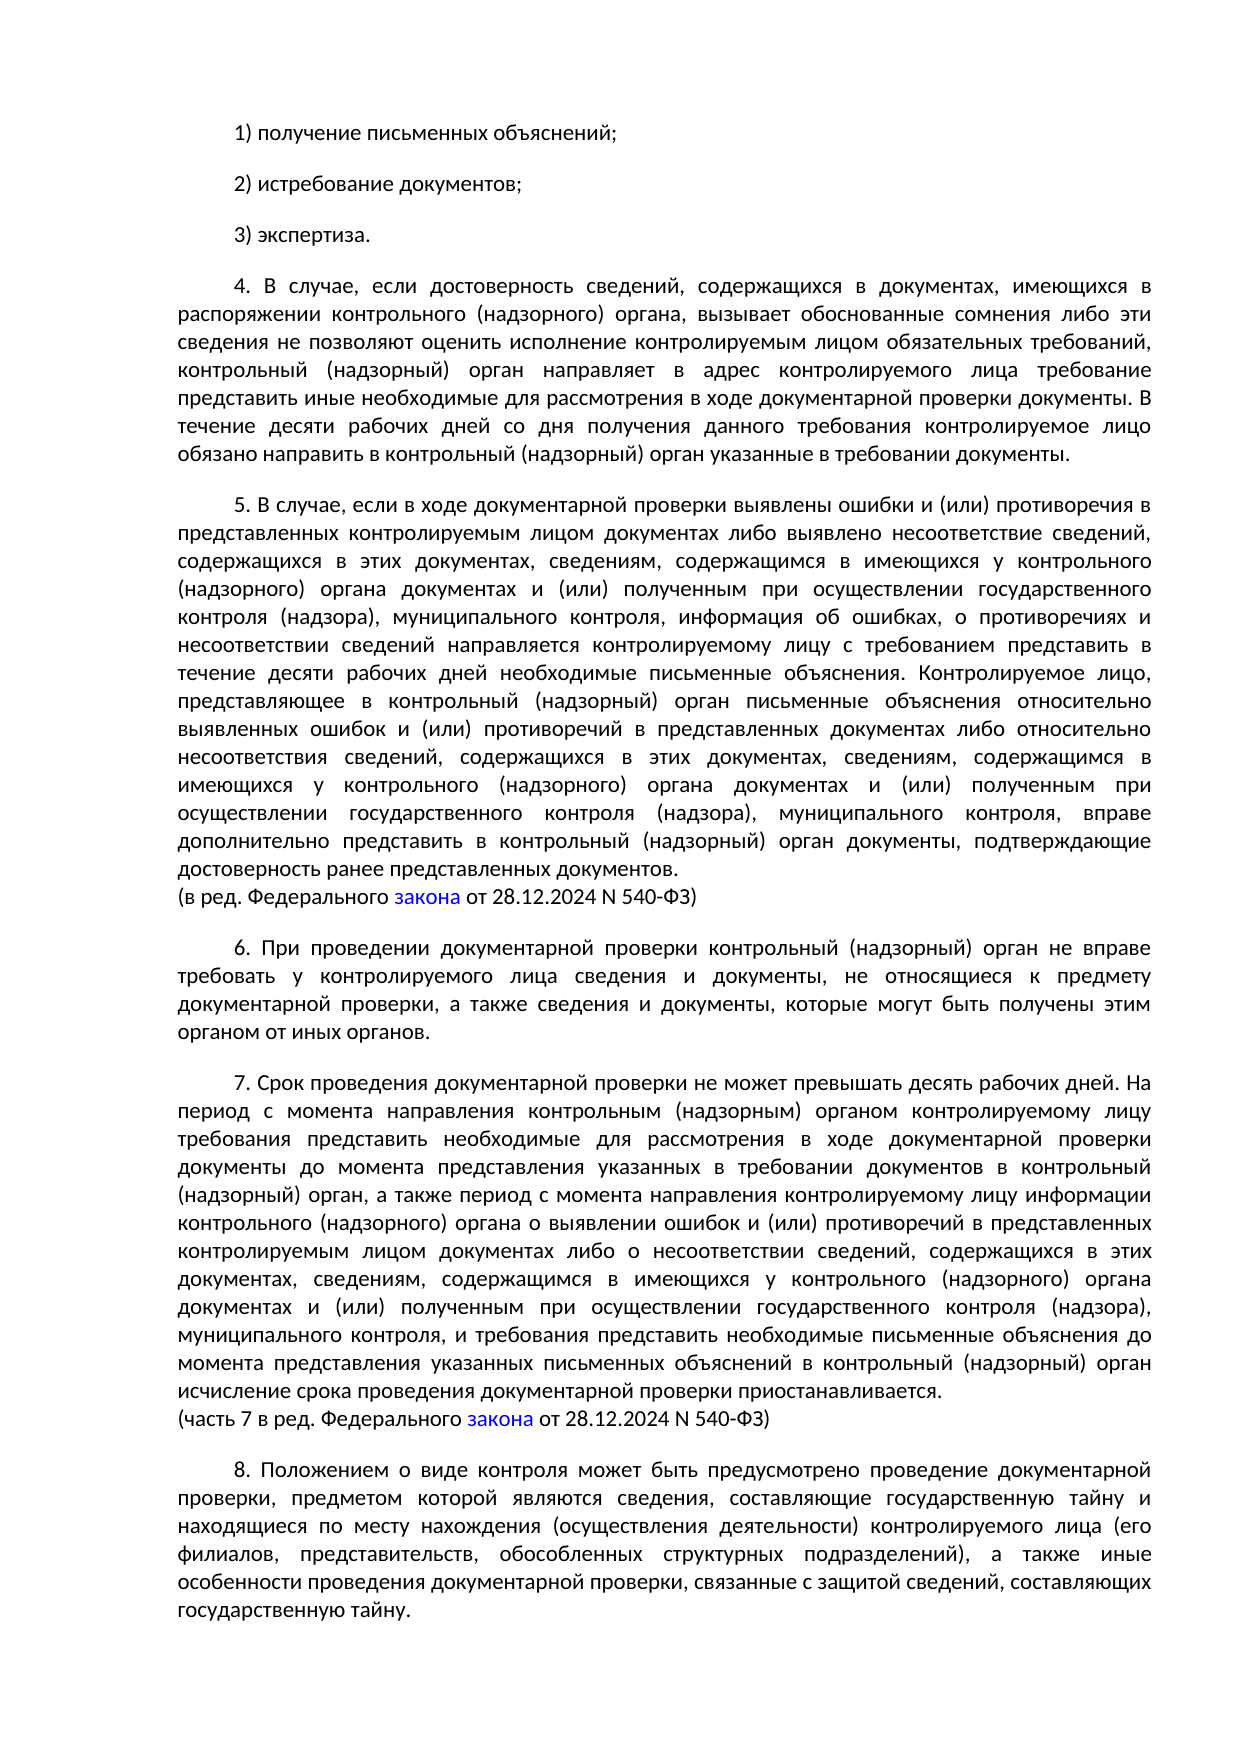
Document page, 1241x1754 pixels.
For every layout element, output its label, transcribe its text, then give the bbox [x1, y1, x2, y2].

text 6. При проведении документарной проверки контрольный (надзорный) орган не вправе требовать у контролируемого лица сведения и документы, не относящиеся к предмету документарной проверки, а также сведения и документы, которые могут быть получены этим органом от иных органов. [177, 933, 1152, 1045]
text 3) экспертиза. [177, 220, 1152, 248]
text 2) истребование документов; [177, 169, 1152, 197]
text 1) получение письменных объяснений; [177, 118, 1152, 146]
text (часть 7 в ред. Федерального закона от 28.12.2024 N 540-ФЗ) [177, 1404, 1152, 1432]
text 7. Срок проведения документарной проверки не может превышать десять рабочих дней. На период с момента направления контрольным (надзорным) органом контролируемому лицу требования представить необходимые для рассмотрения в ходе документарной проверки документы до момента представления указанных в требовании документов в контрольный (надзорный) орган, а также период с момента направления контролируемому лицу информации контрольного (надзорного) органа о выявлении ошибок и (или) противоречий в представленных контролируемым лицом документах либо о несоответствии сведений, содержащихся в этих документах, сведениям, содержащимся в имеющихся у контрольного (надзорного) органа документах и (или) полученным при осуществлении государственного контроля (надзора), муниципального контроля, и требования представить необходимые письменные объяснения до момента представления указанных письменных объяснений в контрольный (надзорный) орган исчисление срока проведения документарной проверки приостанавливается. [177, 1068, 1152, 1404]
text 8. Положением о виде контроля может быть предусмотрено проведение документарной проверки, предметом которой являются сведения, составляющие государственную тайну и находящиеся по месту нахождения (осуществления деятельности) контролируемого лица (его филиалов, представительств, обособленных структурных подразделений), а также иные особенности проведения документарной проверки, связанные с защитой сведений, составляющих государственную тайну. [177, 1455, 1152, 1623]
text (в ред. Федерального закона от 28.12.2024 N 540-ФЗ) [177, 882, 1152, 910]
text 5. В случае, если в ходе документарной проверки выявлены ошибки и (или) противоречия в представленных контролируемым лицом документах либо выявлено несоответствие сведений, содержащихся в этих документах, сведениям, содержащимся в имеющихся у контрольного (надзорного) органа документах и (или) полученным при осуществлении государственного контроля (надзора), муниципального контроля, информация об ошибках, о противоречиях и несоответствии сведений направляется контролируемому лицу с требованием представить в течение десяти рабочих дней необходимые письменные объяснения. Контролируемое лицо, представляющее в контрольный (надзорный) орган письменные объяснения относительно выявленных ошибок и (или) противоречий в представленных документах либо относительно несоответствия сведений, содержащихся в этих документах, сведениям, содержащимся в имеющихся у контрольного (надзорного) органа документах и (или) полученным при осуществлении государственного контроля (надзора), муниципального контроля, вправе дополнительно представить в контрольный (надзорный) орган документы, подтверждающие достоверность ранее представленных документов. [177, 490, 1152, 882]
text 4. В случае, если достоверность сведений, содержащихся в документах, имеющихся в распоряжении контрольного (надзорного) органа, вызывает обоснованные сомнения либо эти сведения не позволяют оценить исполнение контролируемым лицом обязательных требований, контрольный (надзорный) орган направляет в адрес контролируемого лица требование представить иные необходимые для рассмотрения в ходе документарной проверки документы. В течение десяти рабочих дней со дня получения данного требования контролируемое лицо обязано направить в контрольный (надзорный) орган указанные в требовании документы. [177, 271, 1152, 467]
